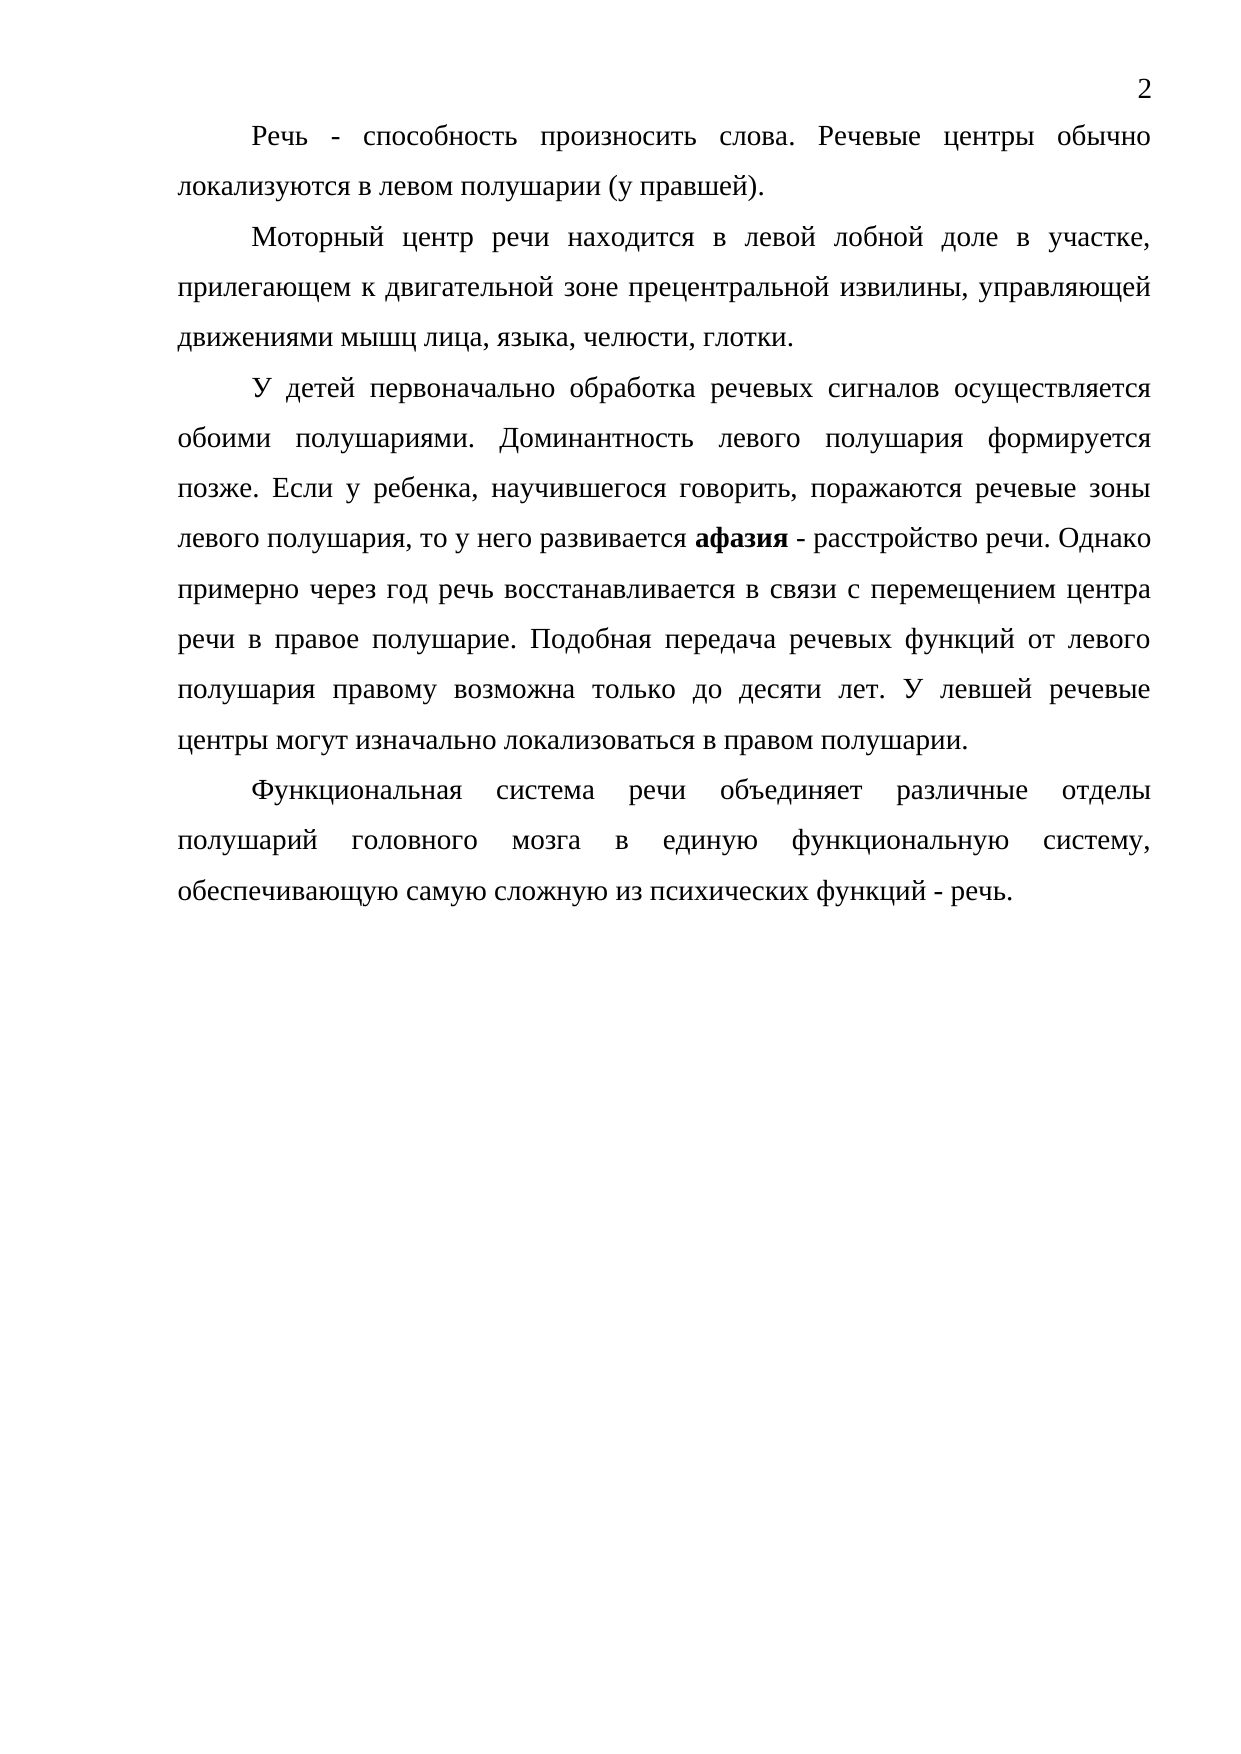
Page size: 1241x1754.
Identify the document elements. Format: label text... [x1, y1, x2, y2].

text У детей первоначально обработка речевых сигналов осуществляется обоими полушариями. Доминантность левого полушария формируется позже. Если у ребенка, научившегося говорить, поражаются речевые зоны левого полушария, то у него развивается афазия - расстройство речи. Однако примерно через год речь восстанавливается в связи с перемещением центра речи в правое полушарие. Подобная передача речевых функций от левого полушария правому возможна только до десяти лет. У левшей речевые центры могут изначально локализоваться в правом полушарии. [177, 370, 1152, 755]
text Функциональная система речи объединяет различные отделы полушарий головного мозга в единую функциональную систему, обеспечивающую самую сложную из психических функций - речь. [177, 772, 1152, 906]
text Моторный центр речи находится в левой лобной доле в участке, прилегающем к двигательной зоне прецентральной извилины, управляющей движениями мышц лица, языка, челюсти, глотки. [177, 219, 1152, 353]
text Речь - способность произносить слова. Речевые центры обычно локализуются в левом полушарии (у правшей). [177, 118, 1152, 202]
